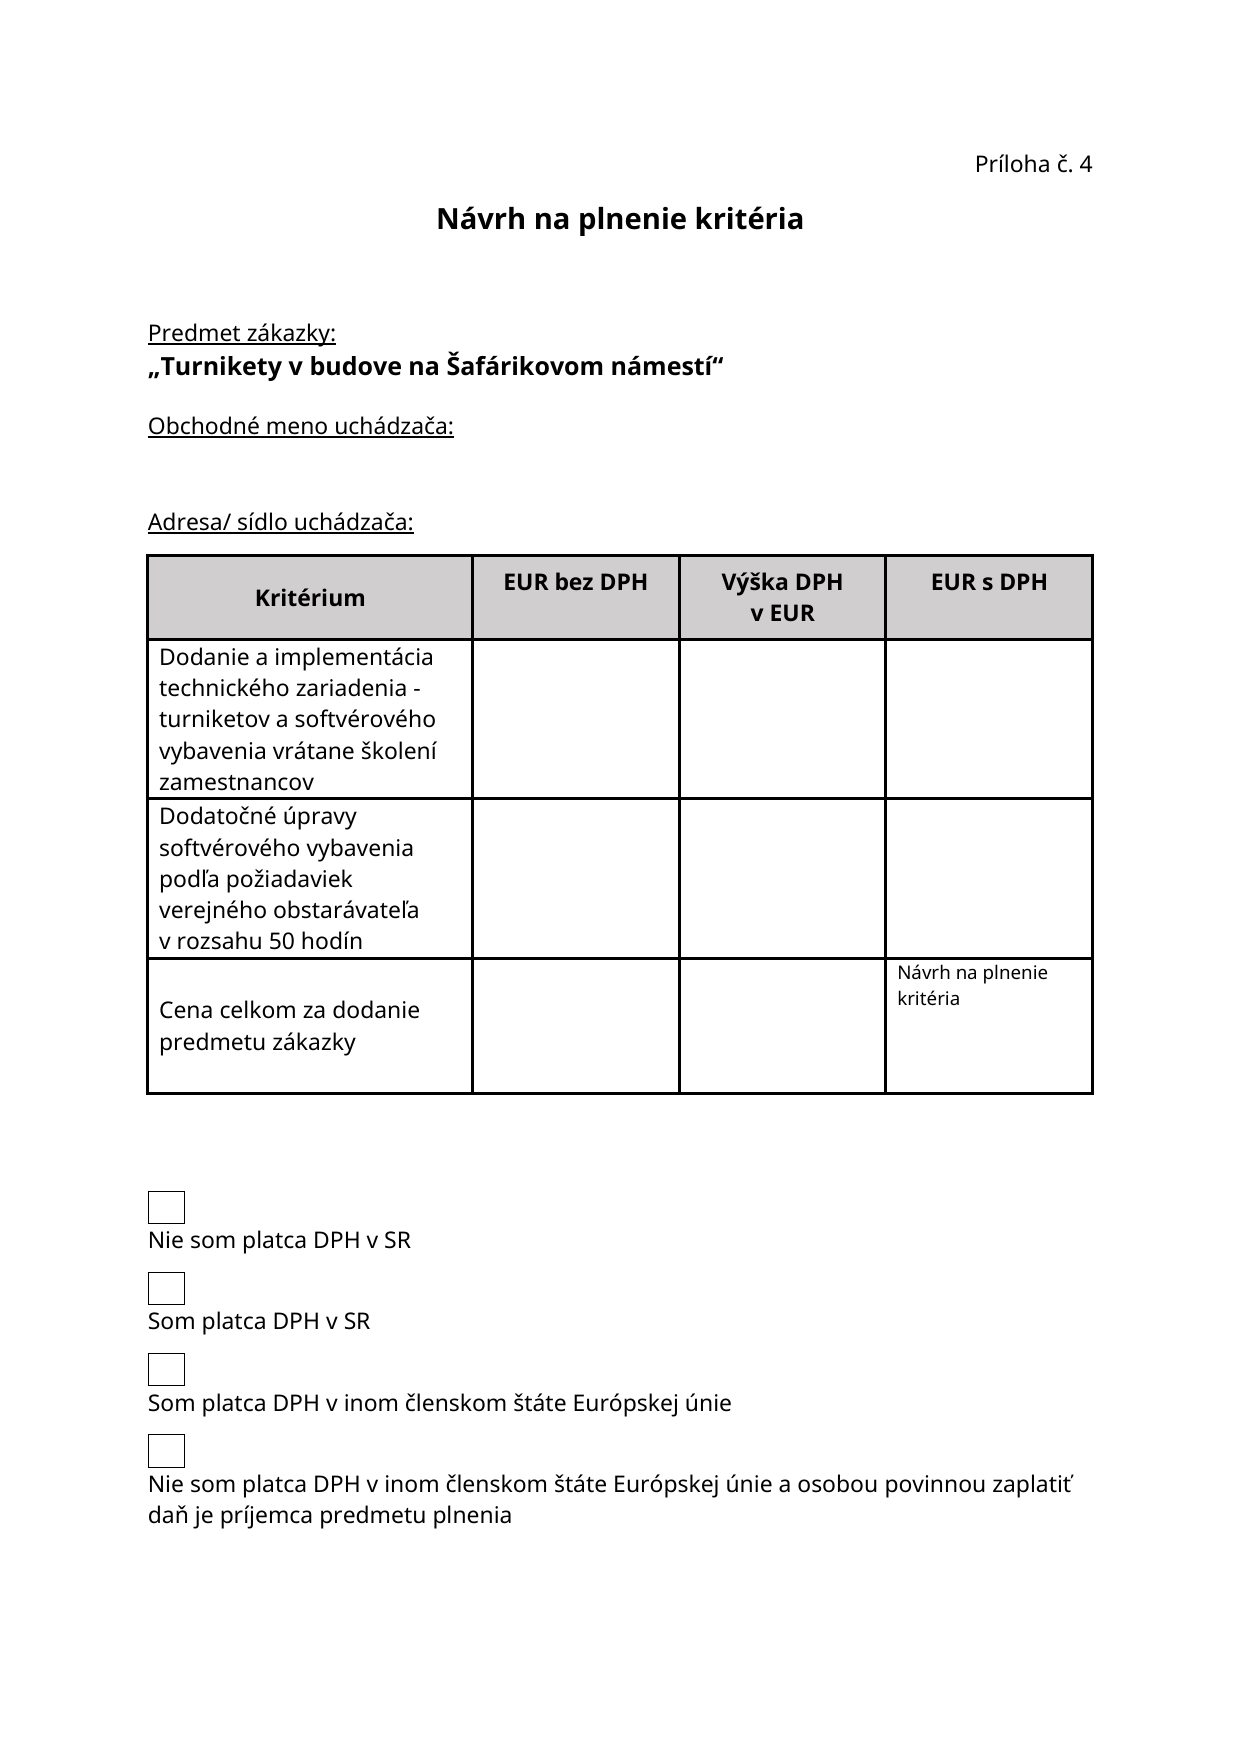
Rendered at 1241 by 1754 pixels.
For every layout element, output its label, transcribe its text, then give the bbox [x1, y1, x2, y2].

table_header EUR s DPH [887, 557, 1091, 638]
table_header Výška DPH v EUR [681, 557, 884, 638]
table_header [149, 1192, 184, 1223]
text Obchodné meno uchádzača: [148, 410, 1093, 441]
table_cell [681, 800, 884, 957]
text Nie som platca DPH v inom členskom štáte Európskej únie a osobou povinnou zaplatiť daň je príjemca predmetu plnenia [148, 1468, 1093, 1530]
text Som platca DPH v SR [148, 1305, 1093, 1336]
table_header EUR bez DPH [474, 557, 678, 638]
table_header Kritérium [149, 557, 471, 638]
table_cell [474, 960, 678, 1092]
text Som platca DPH v inom členskom štáte Európskej únie [148, 1386, 1093, 1418]
text Príloha č. 4 [148, 148, 1093, 179]
table_header [149, 1435, 184, 1467]
table_cell [887, 800, 1091, 957]
table_cell [681, 641, 884, 797]
text Návrh na plnenie kritéria [148, 198, 1093, 238]
table_cell [681, 960, 884, 1092]
table_cell [474, 641, 678, 797]
text Adresa/ sídlo uchádzača: [148, 506, 1093, 537]
text Nie som platca DPH v SR [148, 1224, 1093, 1255]
table_cell Dodanie a implementácia technického zariadenia - turniketov a softvérového vybavenia vrátane školení zamestnancov [149, 641, 471, 797]
table_cell Cena celkom za dodanie predmetu zákazky [149, 960, 471, 1092]
text „Turnikety v budove na Šafárikovom námestí“ [148, 348, 1093, 382]
text Predmet zákazky: [148, 317, 1093, 348]
table_cell [887, 641, 1091, 797]
table_cell Návrh na plnenie kritéria [887, 960, 1091, 1092]
table_cell Dodatočné úpravy softvérového vybavenia podľa požiadaviek verejného obstarávateľa v rozsahu 50 hodín [149, 800, 471, 957]
table_cell [474, 800, 678, 957]
table_header [149, 1354, 184, 1385]
table_header [149, 1273, 184, 1304]
